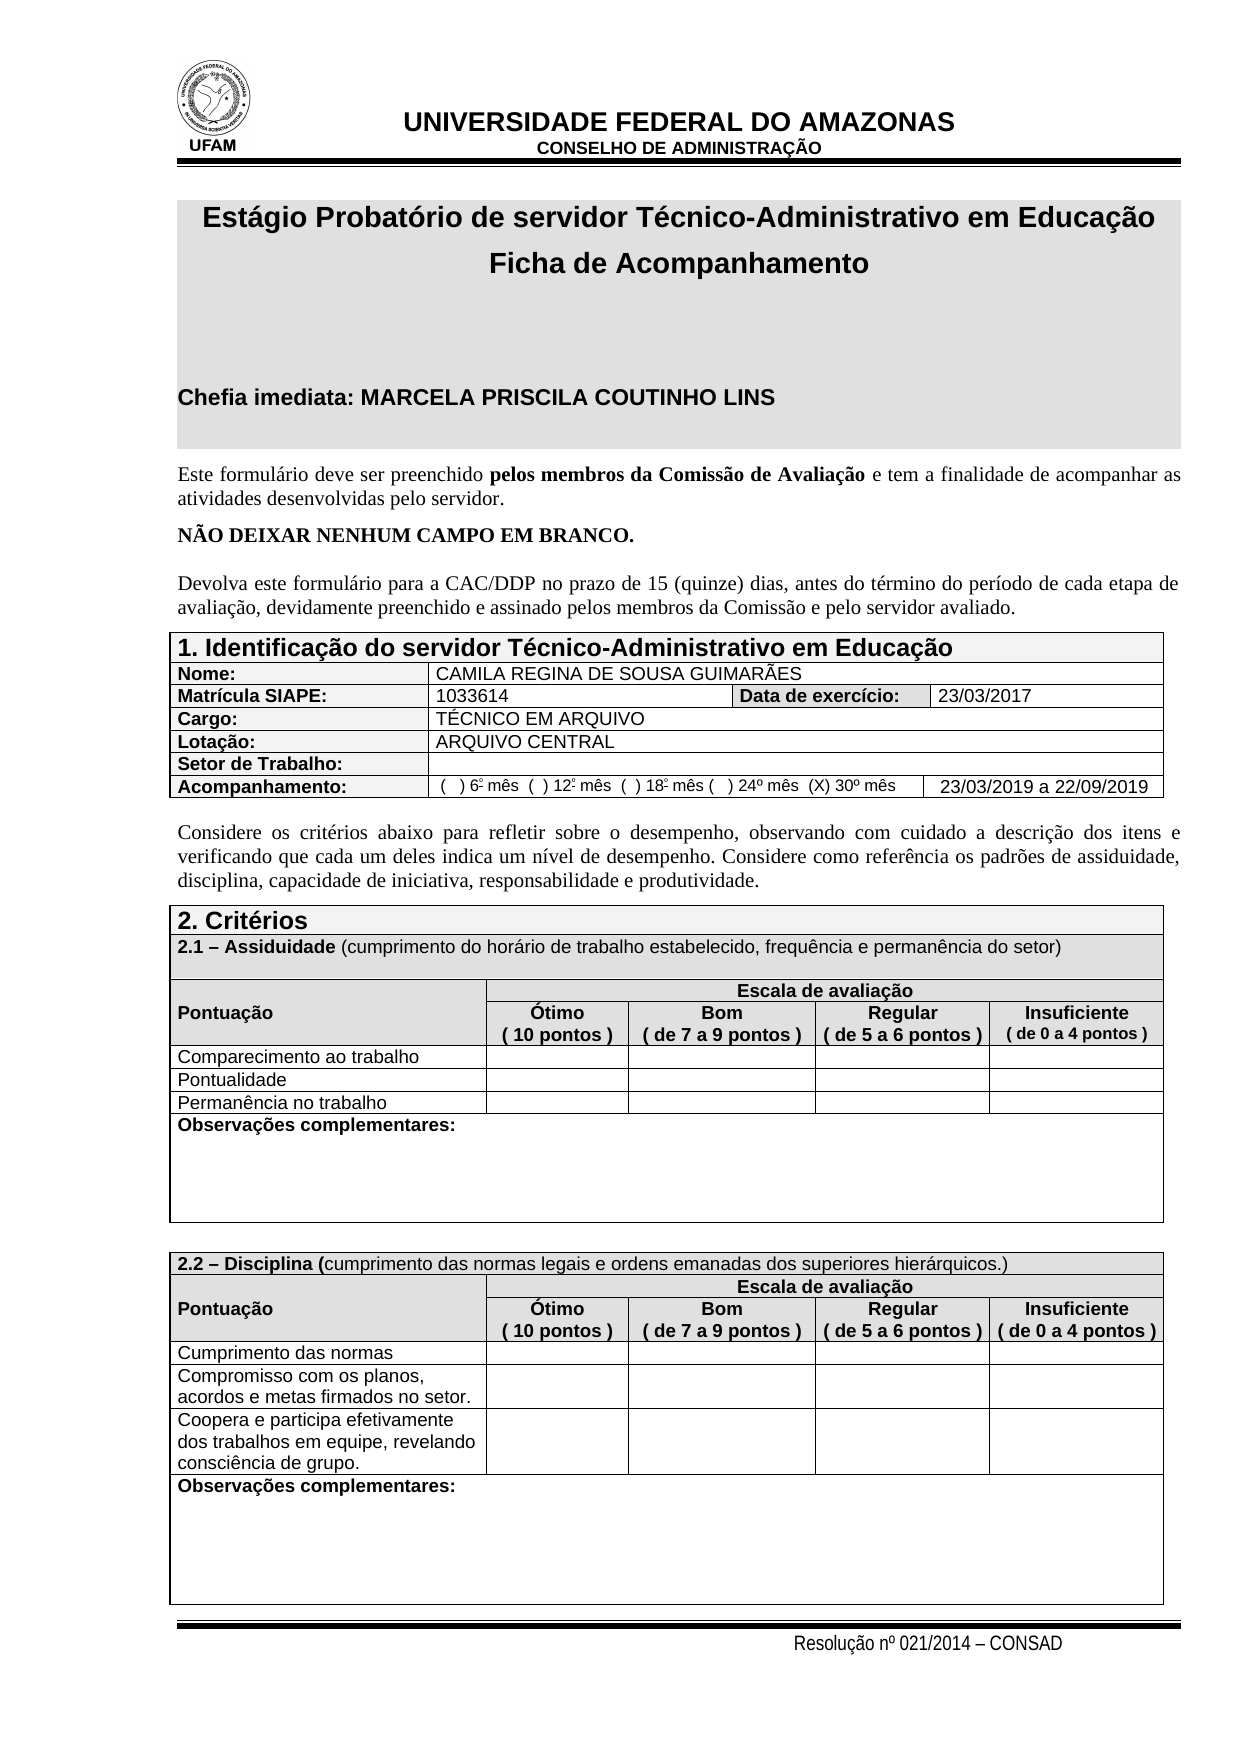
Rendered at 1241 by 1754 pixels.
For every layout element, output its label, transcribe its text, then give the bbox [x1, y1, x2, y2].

table_cell [487, 1342, 628, 1364]
table_cell 1033614 [429, 685, 732, 707]
table_cell ( ) 6º mês ( ) 12º mês ( ) 18º mês ( ) 24º mês (X) 30º mês [429, 776, 923, 797]
table_cell Pontuação [171, 980, 486, 1045]
table_cell [429, 753, 1163, 775]
table_cell [990, 1409, 1163, 1474]
table_cell [990, 1046, 1163, 1068]
table_cell 23/03/2019 a 22/09/2019 [924, 776, 1163, 797]
table_cell [487, 1046, 628, 1068]
table_cell 23/03/2017 [931, 685, 1163, 707]
table_cell [990, 1365, 1163, 1408]
table_cell [487, 1092, 628, 1113]
table_cell [816, 1069, 989, 1091]
text Chefia imediata: MARCELA PRISCILA COUTINHO LINS [177, 384, 1181, 411]
table_cell Compromisso com os planos, acordos e metas firmados no setor. [171, 1365, 486, 1408]
text Devolva este formulário para a CAC/DDP no prazo de 15 (quinze) dias, antes do término do período de cada etapa de avaliação, devidamente preenchido e assinado pelos membros da Comissão e pelo servidor avaliado. [177, 571, 1181, 619]
table_cell Permanência no trabalho [171, 1092, 486, 1113]
picture [177, 60, 252, 151]
table_cell [629, 1365, 815, 1408]
table_cell Matrícula SIAPE: [171, 685, 428, 707]
table_cell [487, 1409, 628, 1474]
table_cell Observações complementares: [171, 1475, 1163, 1604]
table_cell [990, 1342, 1163, 1364]
table_cell [487, 1365, 628, 1408]
table_cell Ótimo ( 10 pontos ) [487, 1002, 628, 1045]
table_cell [629, 1046, 815, 1068]
table_cell Cumprimento das normas [171, 1342, 486, 1364]
table_cell [816, 1046, 989, 1068]
table_cell [487, 1069, 628, 1091]
table_cell Cargo: [171, 708, 428, 729]
table_cell [990, 1069, 1163, 1091]
table_header 1. Identificação do servidor Técnico-Administrativo em Educação [171, 633, 1163, 662]
table_cell [629, 1409, 815, 1474]
text Estágio Probatório de servidor Técnico-Administrativo em Educação [177, 200, 1181, 234]
table_cell Acompanhamento: [171, 776, 428, 797]
table_cell CAMILA REGINA DE SOUSA GUIMARÃES [429, 663, 1163, 684]
table_cell Pontualidade [171, 1069, 486, 1091]
table_cell [816, 1365, 989, 1408]
table_cell Data de exercício: [733, 685, 930, 707]
table_cell [816, 1342, 989, 1364]
text NÃO DEIXAR NENHUM CAMPO EM BRANCO. [177, 523, 1181, 547]
text Ficha de Acompanhamento [177, 246, 1181, 280]
table_cell Regular ( de 5 a 6 pontos ) [816, 1002, 989, 1045]
table_cell Bom ( de 7 a 9 pontos ) [629, 1298, 815, 1341]
table_cell [816, 1409, 989, 1474]
table_cell Pontuação [171, 1275, 486, 1341]
table_cell Setor de Trabalho: [171, 753, 428, 775]
text Considere os critérios abaixo para refletir sobre o desempenho, observando com cuidado a descrição dos itens e verificando que cada um deles indica um nível de desempenho. Considere como referência os padrões de assiduidade, disciplina, capacidade de iniciativa, responsabilidade e produtividade. [177, 820, 1181, 892]
table_cell Lotação: [171, 731, 428, 752]
text Este formulário deve ser preenchido pelos membros da Comissão de Avaliação e tem a finalidade de acompanhar as atividades desenvolvidas pelo servidor. [177, 462, 1181, 510]
table_cell [990, 1092, 1163, 1113]
table_header 2.2 – Disciplina (cumprimento das normas legais e ordens emanadas dos superiores hierárquicos.) [171, 1253, 1163, 1274]
table_cell Comparecimento ao trabalho [171, 1046, 486, 1068]
table_cell Ótimo ( 10 pontos ) [487, 1298, 628, 1341]
table_cell Insuficiente ( de 0 a 4 pontos ) [990, 1298, 1163, 1341]
table_cell 2.1 – Assiduidade (cumprimento do horário de trabalho estabelecido, frequência e permanência do setor) [171, 935, 1163, 978]
table_cell [629, 1342, 815, 1364]
table_cell Escala de avaliação [487, 1275, 1163, 1297]
table_cell Nome: [171, 663, 428, 684]
table_cell Escala de avaliação [487, 980, 1163, 1001]
table_cell TÉCNICO EM ARQUIVO [429, 708, 1163, 729]
table_cell Observações complementares: [171, 1114, 1163, 1222]
table_cell Bom ( de 7 a 9 pontos ) [629, 1002, 815, 1045]
table_cell Coopera e participa efetivamente dos trabalhos em equipe, revelando consciência de grupo. [171, 1409, 486, 1474]
table_cell [816, 1092, 989, 1113]
table_cell [629, 1069, 815, 1091]
table_cell Insuficiente ( de 0 a 4 pontos ) [990, 1002, 1163, 1045]
table_header 2. Critérios [171, 906, 1163, 934]
table_cell Regular ( de 5 a 6 pontos ) [816, 1298, 989, 1341]
table_cell ARQUIVO CENTRAL [429, 731, 1163, 752]
table_cell [629, 1092, 815, 1113]
